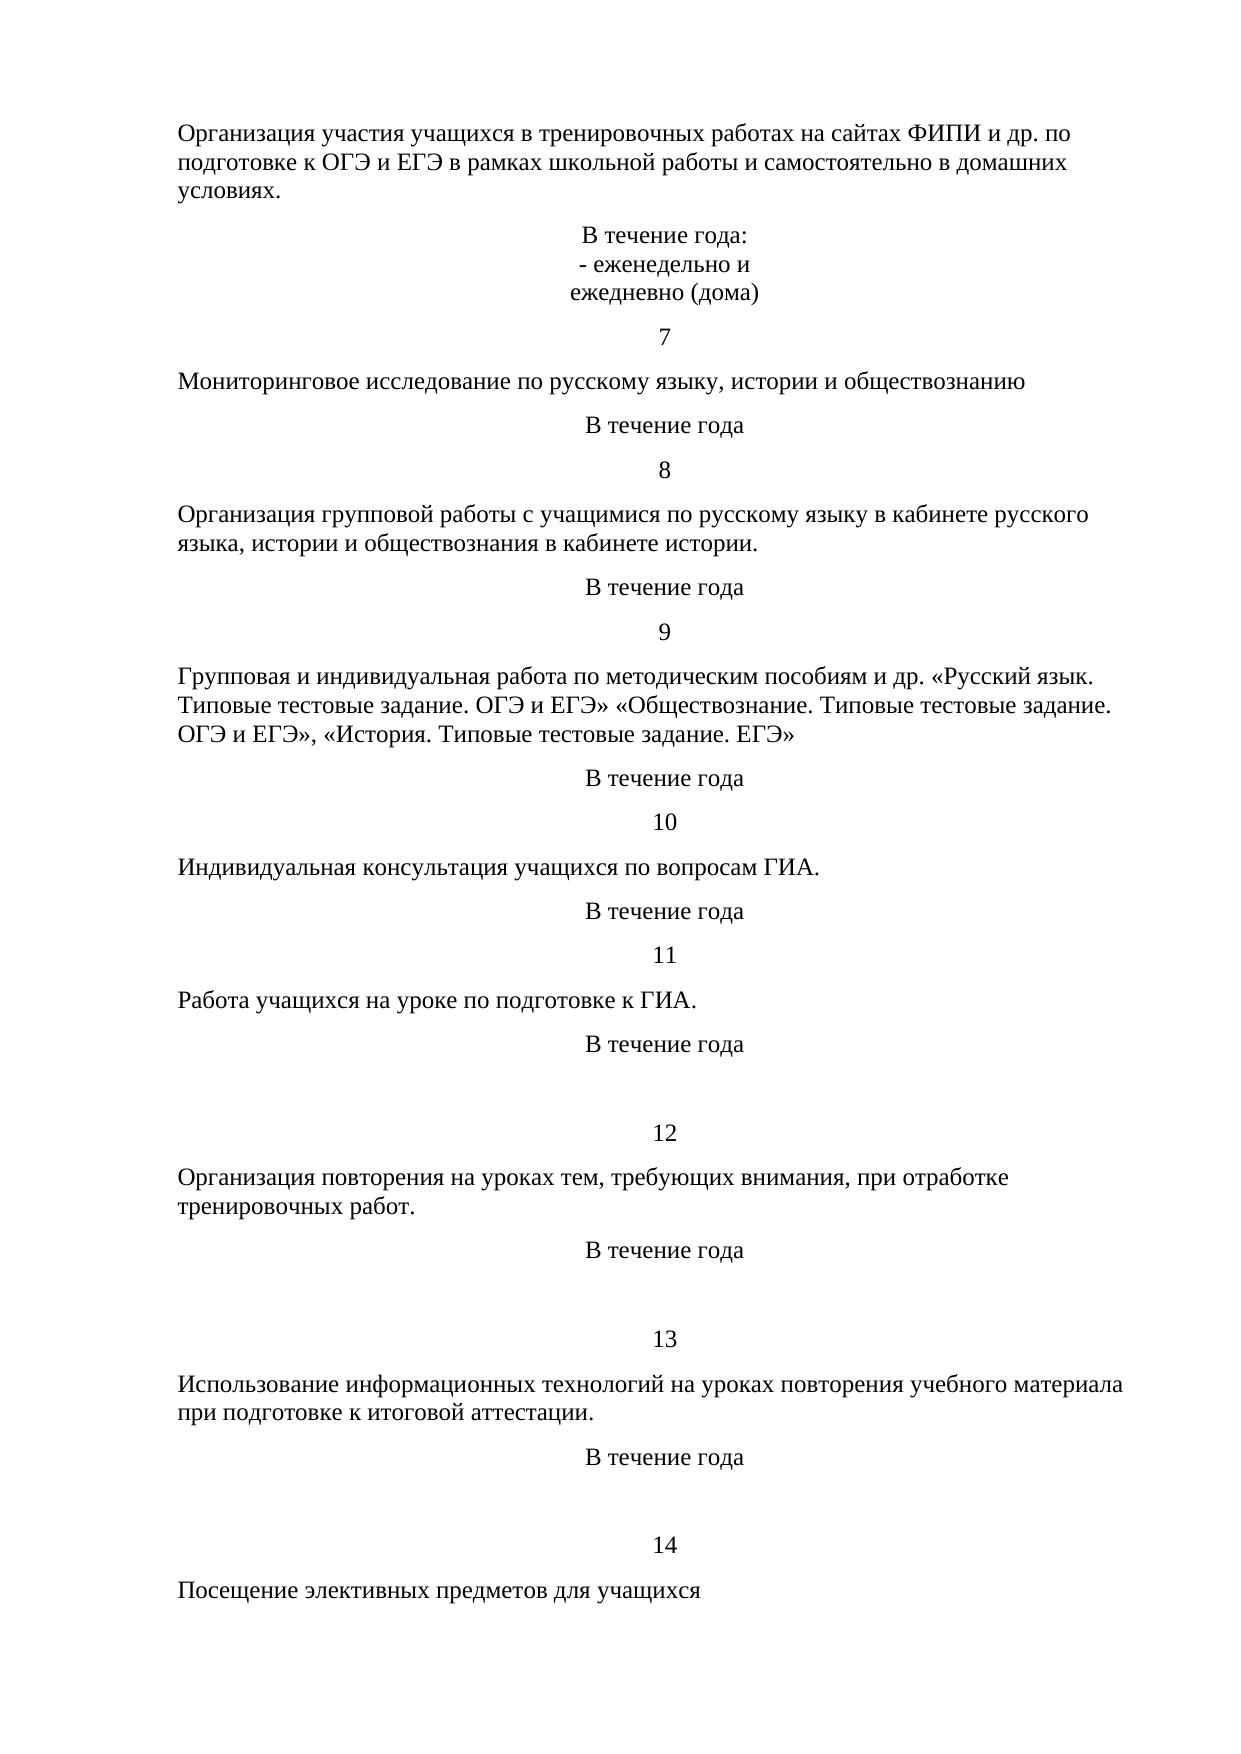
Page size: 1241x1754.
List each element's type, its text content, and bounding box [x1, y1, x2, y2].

text Групповая и индивидуальная работа по методическим пособиям и др. «Русский язык. Типовые тестовые задание. ОГЭ и ЕГЭ» «Обществознание. Типовые тестовые задание. ОГЭ и ЕГЭ», «История. Типовые тестовые задание. ЕГЭ» [177, 661, 1152, 747]
text 10 [177, 807, 1152, 836]
text Работа учащихся на уроке по подготовке к ГИА. [177, 985, 1152, 1014]
text Организация групповой работы с учащимися по русскому языку в кабинете русского языка, истории и обществознания в кабинете истории. [177, 499, 1152, 557]
text 7 [177, 322, 1152, 351]
text В течение года: - еженедельно и ежедневно (дома) [177, 220, 1152, 306]
text 8 [177, 455, 1152, 484]
text 12 [177, 1118, 1152, 1147]
text Организация повторения на уроках тем, требующих внимания, при отработке тренировочных работ. [177, 1162, 1152, 1220]
text В течение года [177, 572, 1152, 601]
text Индивидуальная консультация учащихся по вопросам ГИА. [177, 852, 1152, 881]
text 11 [177, 941, 1152, 969]
text В течение года [177, 1442, 1152, 1471]
text В течение года [177, 896, 1152, 925]
text 13 [177, 1324, 1152, 1353]
text Мониторинговое исследование по русскому языку, истории и обществознанию [177, 366, 1152, 395]
text В течение года [177, 411, 1152, 439]
text В течение года [177, 1029, 1152, 1058]
text Организация участия учащихся в тренировочных работах на сайтах ФИПИ и др. по подготовке к ОГЭ и ЕГЭ в рамках школьной работы и самостоятельно в домашних условиях. [177, 118, 1152, 204]
text В течение года [177, 763, 1152, 792]
text Использование информационных технологий на уроках повторения учебного материала при подготовке к итоговой аттестации. [177, 1369, 1152, 1426]
text 9 [177, 617, 1152, 646]
text В течение года [177, 1236, 1152, 1264]
text Посещение элективных предметов для учащихся [177, 1575, 1152, 1604]
text 14 [177, 1531, 1152, 1559]
